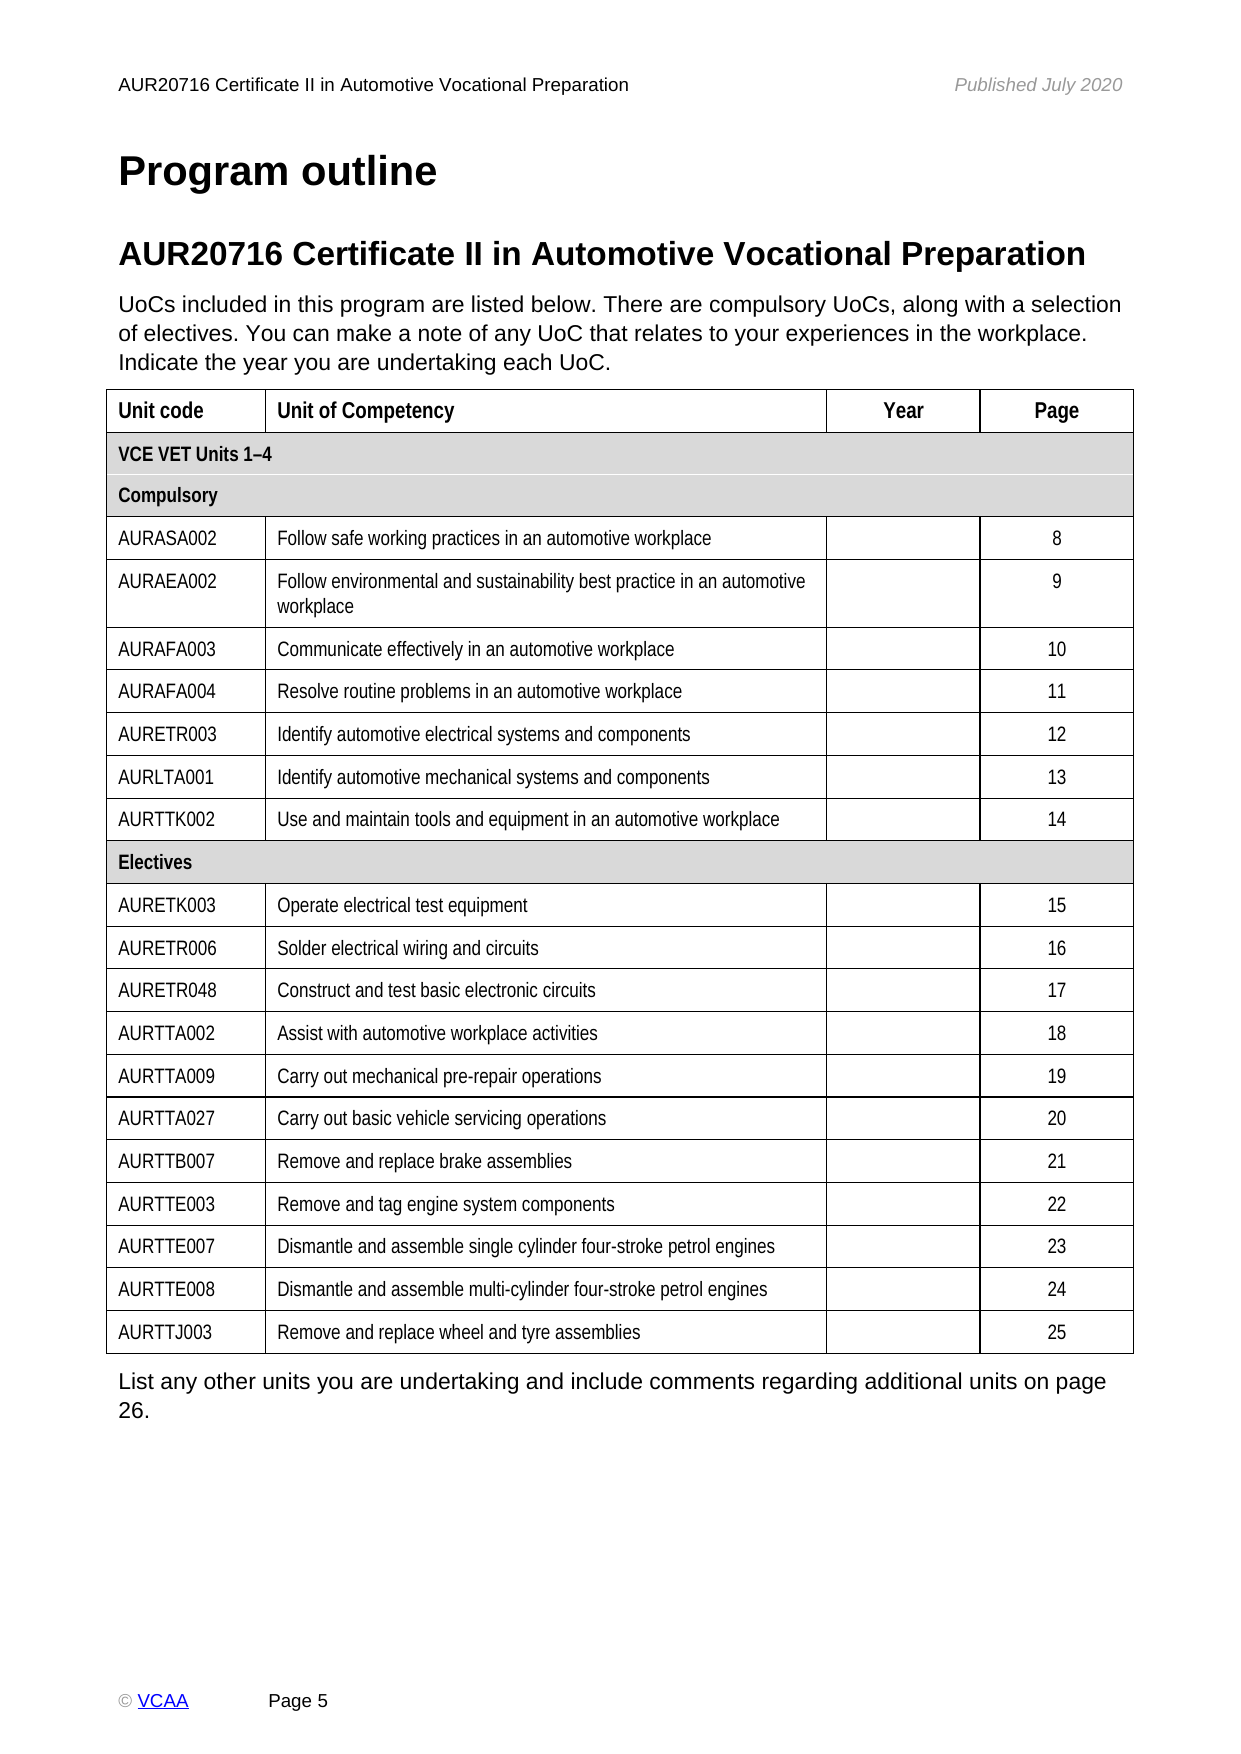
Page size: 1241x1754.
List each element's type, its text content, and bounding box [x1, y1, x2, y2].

table_cell Follow safe working practices in an automotive workplace [266, 517, 826, 559]
table_cell AURAEA002 [107, 560, 265, 627]
table_cell 13 [981, 756, 1133, 797]
table_cell [827, 1226, 979, 1267]
text UoCs included in this program are listed below. There are compulsory UoCs, along with a selection of electives. You can make a note of any UoC that relates to your experiences in the workplace. Indicate the year you are undertaking each UoC. [118, 289, 1122, 377]
table_cell 16 [981, 927, 1133, 968]
table_cell 21 [981, 1140, 1133, 1182]
table_cell Follow environmental and sustainability best practice in an automotive workplace [266, 560, 826, 627]
table_cell 22 [981, 1183, 1133, 1224]
table_cell 10 [981, 628, 1133, 669]
table_cell 19 [981, 1055, 1133, 1096]
table_cell AURTTE003 [107, 1183, 265, 1224]
table_cell Operate electrical test equipment [266, 884, 826, 926]
table_cell AURETR048 [107, 969, 265, 1011]
table_cell [827, 713, 979, 755]
table_cell [827, 1098, 979, 1139]
table_cell AURTTA009 [107, 1055, 265, 1096]
table_cell [827, 628, 979, 669]
table_cell Compulsory [107, 475, 1133, 516]
table_cell AURAFA004 [107, 670, 265, 712]
table_cell [827, 560, 979, 627]
table_cell Identify automotive mechanical systems and components [266, 756, 826, 797]
table_cell AURTTJ003 [107, 1311, 265, 1353]
table_cell AURTTK002 [107, 799, 265, 840]
table_cell Remove and tag engine system components [266, 1183, 826, 1224]
table_cell 12 [981, 713, 1133, 755]
table_header Year [827, 390, 979, 432]
table_cell [827, 756, 979, 797]
table_cell 8 [981, 517, 1133, 559]
table_cell Carry out mechanical pre-repair operations [266, 1055, 826, 1096]
table_cell 20 [981, 1098, 1133, 1139]
text List any other units you are undertaking and include comments regarding additional units on page 26. [118, 1366, 1122, 1424]
table_cell Solder electrical wiring and circuits [266, 927, 826, 968]
table_cell Resolve routine problems in an automotive workplace [266, 670, 826, 712]
table_cell Use and maintain tools and equipment in an automotive workplace [266, 799, 826, 840]
table_cell [827, 1012, 979, 1054]
table_cell Remove and replace wheel and tyre assemblies [266, 1311, 826, 1353]
table_cell [827, 1183, 979, 1224]
table_cell AURETR006 [107, 927, 265, 968]
table_cell 23 [981, 1226, 1133, 1267]
table_cell Construct and test basic electronic circuits [266, 969, 826, 1011]
table_cell AURETK003 [107, 884, 265, 926]
table_cell [827, 670, 979, 712]
table_cell AURTTE007 [107, 1226, 265, 1267]
table_cell Remove and replace brake assemblies [266, 1140, 826, 1182]
table_cell [827, 1055, 979, 1096]
table_cell Dismantle and assemble single cylinder four-stroke petrol engines [266, 1226, 826, 1267]
table_cell AURLTA001 [107, 756, 265, 797]
table_cell Identify automotive electrical systems and components [266, 713, 826, 755]
table_cell [827, 517, 979, 559]
table_header Page [981, 390, 1133, 432]
table_cell AURTTA027 [107, 1098, 265, 1139]
subtitle Program outline [118, 147, 1122, 194]
table_cell 18 [981, 1012, 1133, 1054]
table_cell AURTTE008 [107, 1268, 265, 1310]
table_cell AURASA002 [107, 517, 265, 559]
table_cell 15 [981, 884, 1133, 926]
table_cell 24 [981, 1268, 1133, 1310]
table_cell [827, 884, 979, 926]
table_header Unit code [107, 390, 265, 432]
table_cell Assist with automotive workplace activities [266, 1012, 826, 1054]
table_cell [827, 927, 979, 968]
table_cell AURTTA002 [107, 1012, 265, 1054]
table_cell AURTTB007 [107, 1140, 265, 1182]
table_cell [827, 1311, 979, 1353]
table_cell Communicate effectively in an automotive workplace [266, 628, 826, 669]
table_cell AURAFA003 [107, 628, 265, 669]
table_cell [827, 969, 979, 1011]
table_cell 17 [981, 969, 1133, 1011]
table_cell [827, 1140, 979, 1182]
table_cell 9 [981, 560, 1133, 627]
table_cell [827, 799, 979, 840]
table_cell 14 [981, 799, 1133, 840]
table_cell 11 [981, 670, 1133, 712]
table_cell Electives [107, 841, 1133, 883]
table_cell VCE VET Units 1–4 [107, 433, 1133, 474]
table_cell 25 [981, 1311, 1133, 1353]
table_cell Dismantle and assemble multi-cylinder four-stroke petrol engines [266, 1268, 826, 1310]
table_cell AURETR003 [107, 713, 265, 755]
table_cell Carry out basic vehicle servicing operations [266, 1098, 826, 1139]
subtitle AUR20716 Certificate II in Automotive Vocational Preparation [118, 235, 1122, 272]
table_cell [827, 1268, 979, 1310]
table_header Unit of Competency [266, 390, 826, 432]
